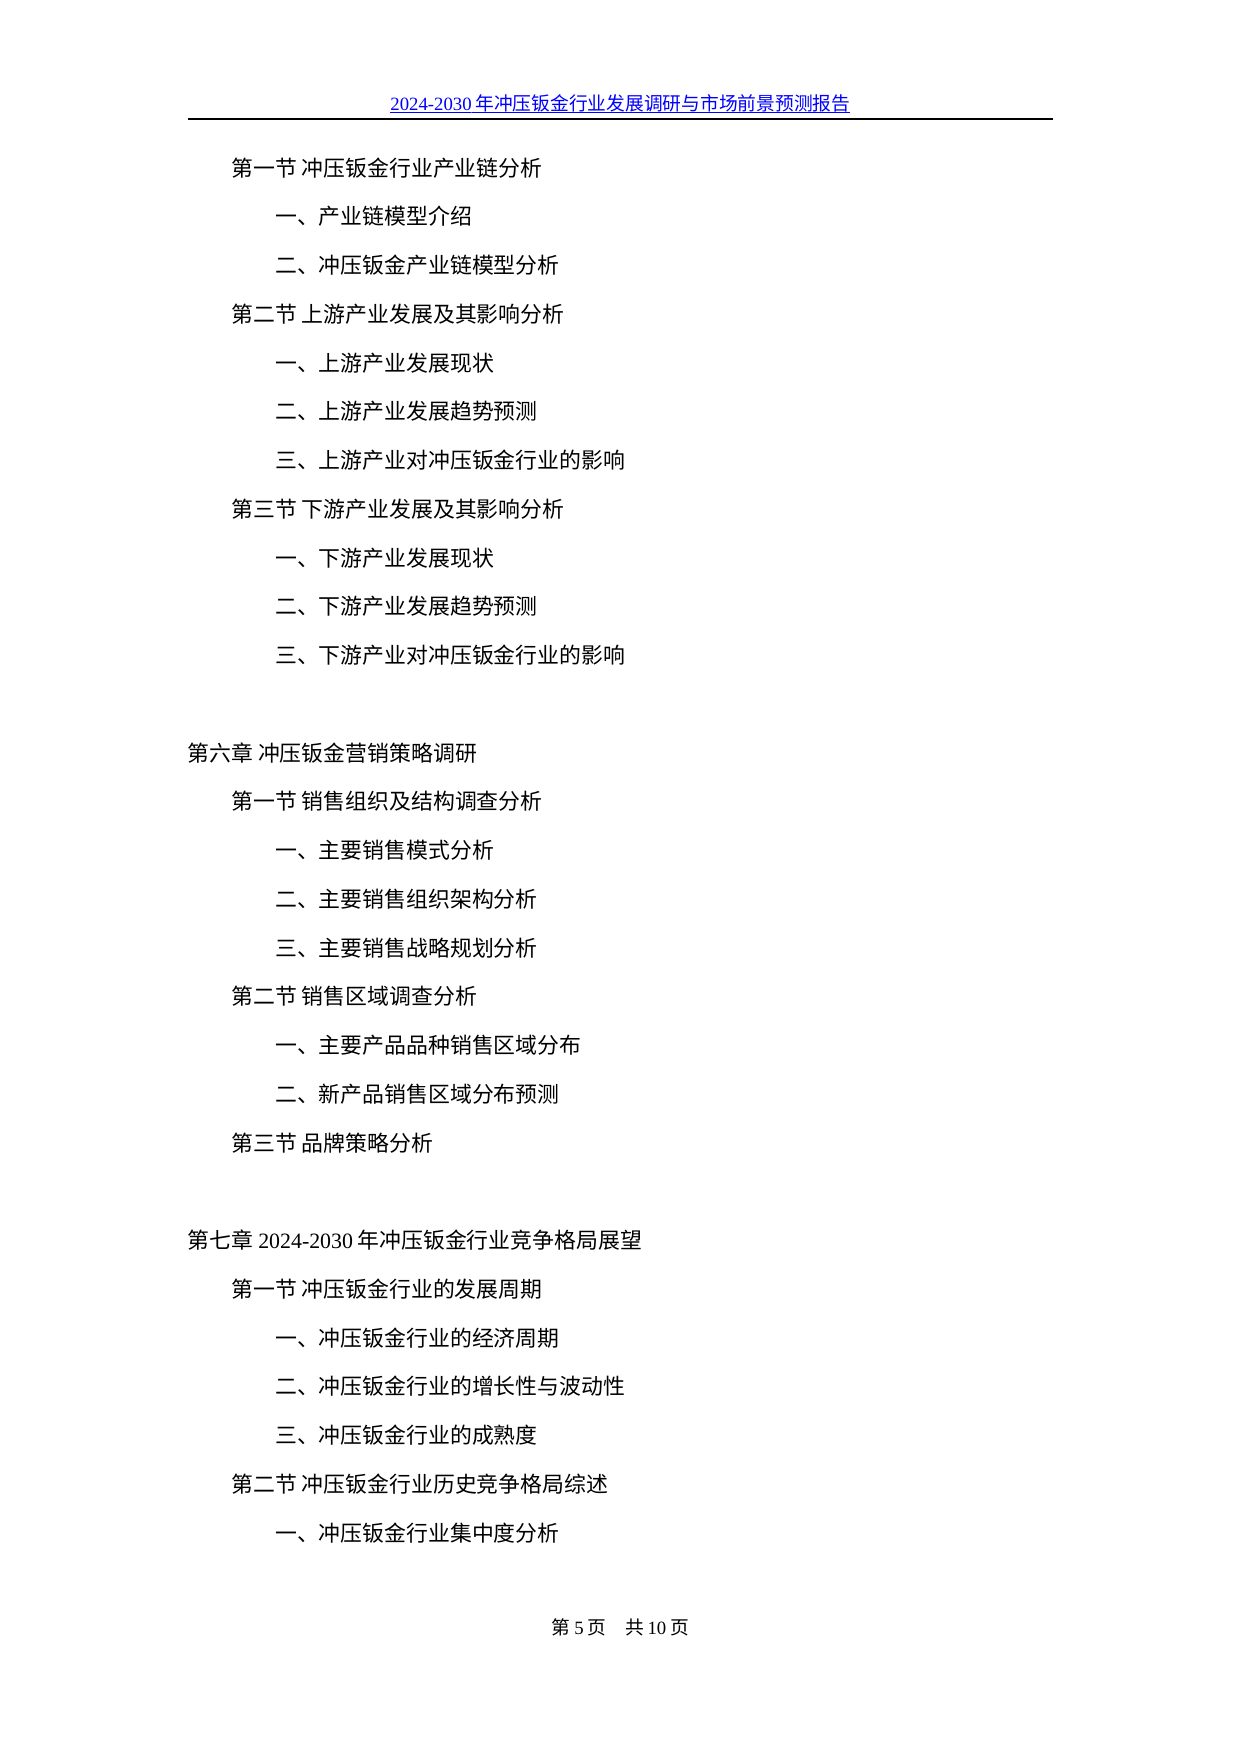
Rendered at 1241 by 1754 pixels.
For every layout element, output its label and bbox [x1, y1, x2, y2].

text [187, 150, 1053, 1548]
